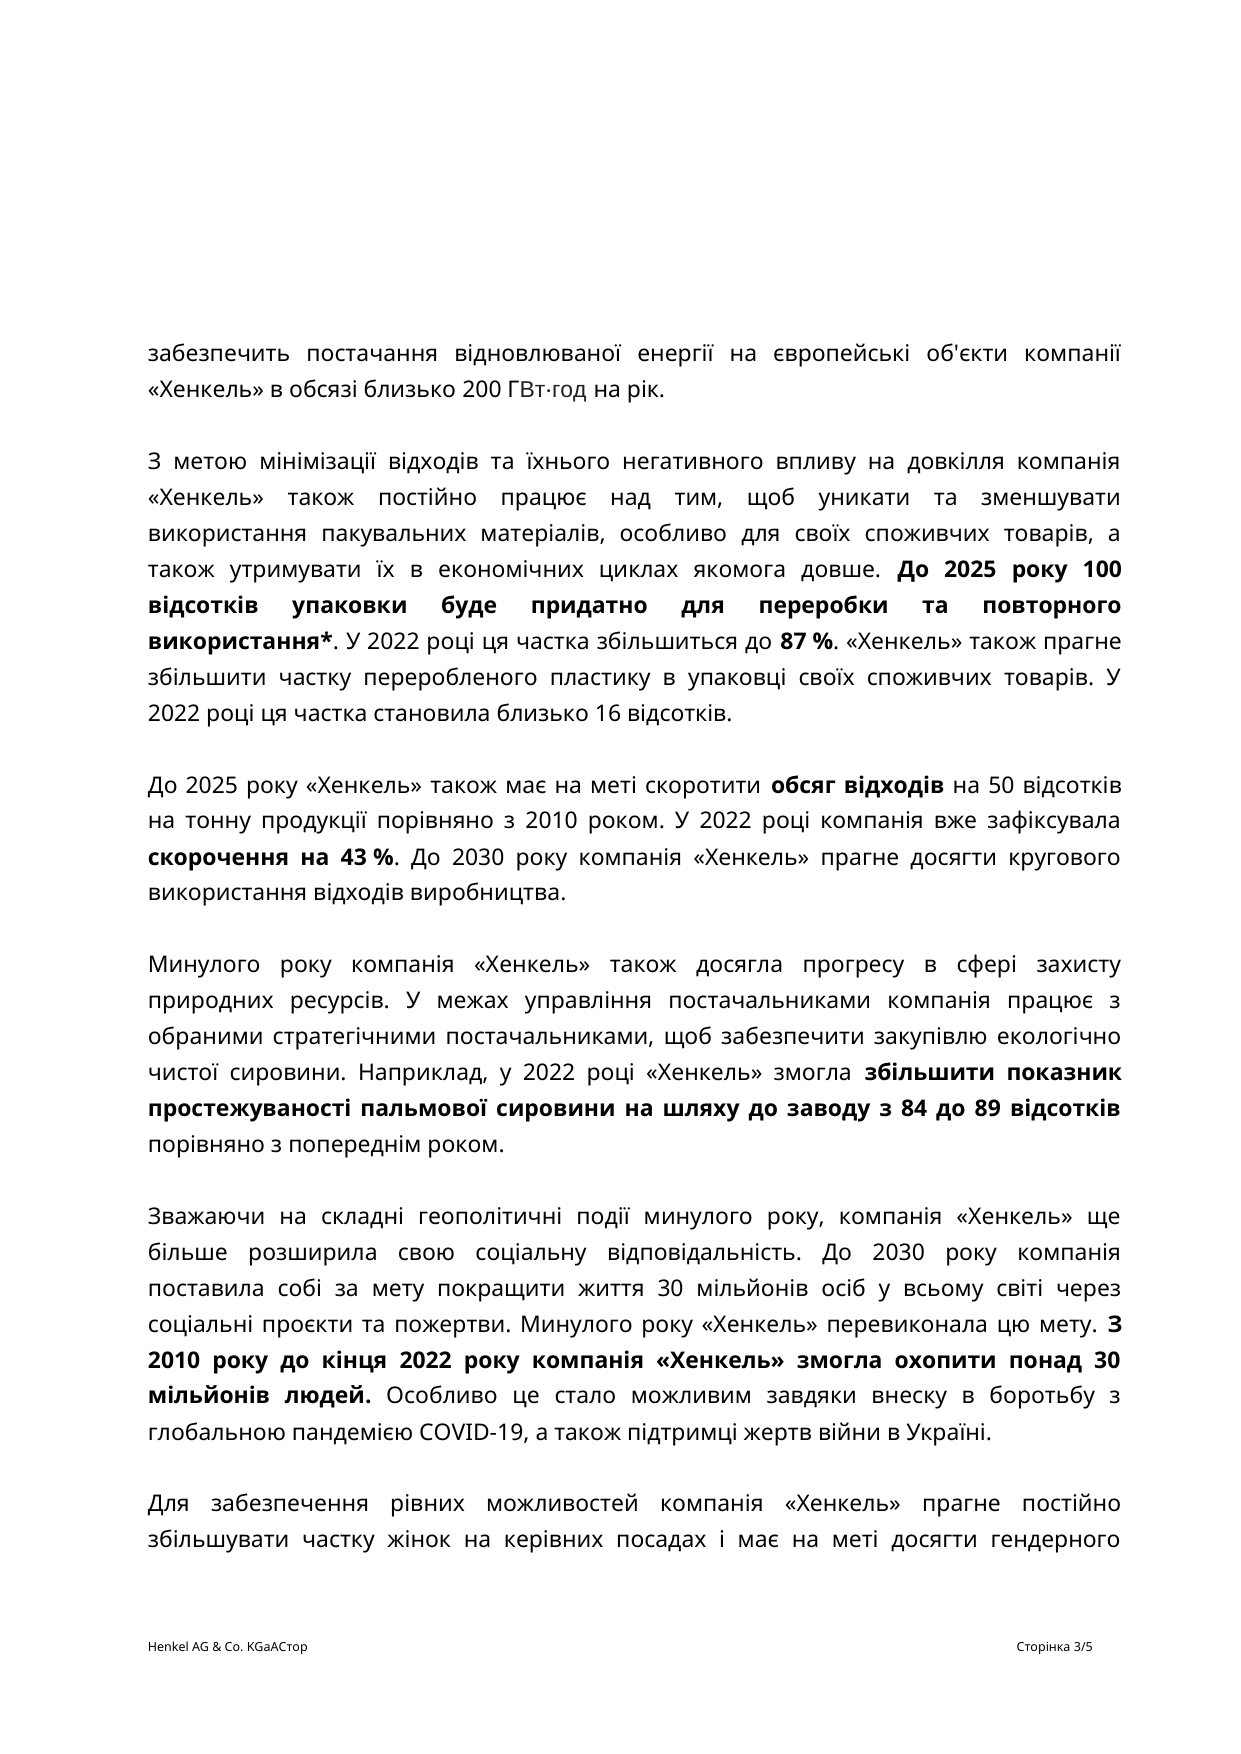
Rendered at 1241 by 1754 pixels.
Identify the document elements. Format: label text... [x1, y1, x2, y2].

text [148, 337, 1122, 404]
text Минулого року компанія «Хенкель» також досягла прогресу в сфері захисту природних ресурсів. У межах управління постачальниками компанія працює з обраними стратегічними постачальниками, щоб забезпечити закупівлю екологічно чистої сировини. Наприклад, у 2022 році «Хенкель» змогла збільшити показник простежуваності пальмової сировини на шляху до заводу з 84 до 89 відсотків порівняно з попереднім роком. [148, 948, 1122, 1159]
text З метою мінімізації відходів та їхнього негативного впливу на довкілля компанія «Хенкель» також постійно працює над тим, щоб уникати та зменшувати використання пакувальних матеріалів, особливо для своїх споживчих товарів, а також утримувати їх в економічних циклах якомога довше. До 2025 року 100 відсотків упаковки буде придатно для переробки та повторного використання*. У 2022 році ця частка збільшиться до 87 %. «Хенкель» також прагне збільшити частку переробленого пластику в упаковці своїх споживчих товарів. У 2022 році ця частка становила близько 16 відсотків. [148, 445, 1122, 728]
text До 2025 року «Хенкель» також має на меті скоротити обсяг відходів на 50 відсотків на тонну продукції порівняно з 2010 роком. У 2022 році компанія вже зафіксувала скорочення на 43 %. До 2030 року компанія «Хенкель» прагне досягти кругового використання відходів виробництва. [148, 768, 1122, 908]
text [148, 1487, 1122, 1554]
text Зважаючи на складні геополітичні події минулого року, компанія «Хенкель» ще більше розширила свою соціальну відповідальність. До 2030 року компанія поставила собі за мету покращити життя 30 мільйонів осіб у всьому світі через соціальні проєкти та пожертви. Минулого року «Хенкель» перевиконала цю мету. З 2010 року до кінця 2022 року компанія «Хенкель» змогла охопити понад 30 мільйонів людей. Особливо це стало можливим завдяки внеску в боротьбу з глобальною пандемією COVID-19, а також підтримці жертв війни в Україні. [148, 1200, 1122, 1447]
